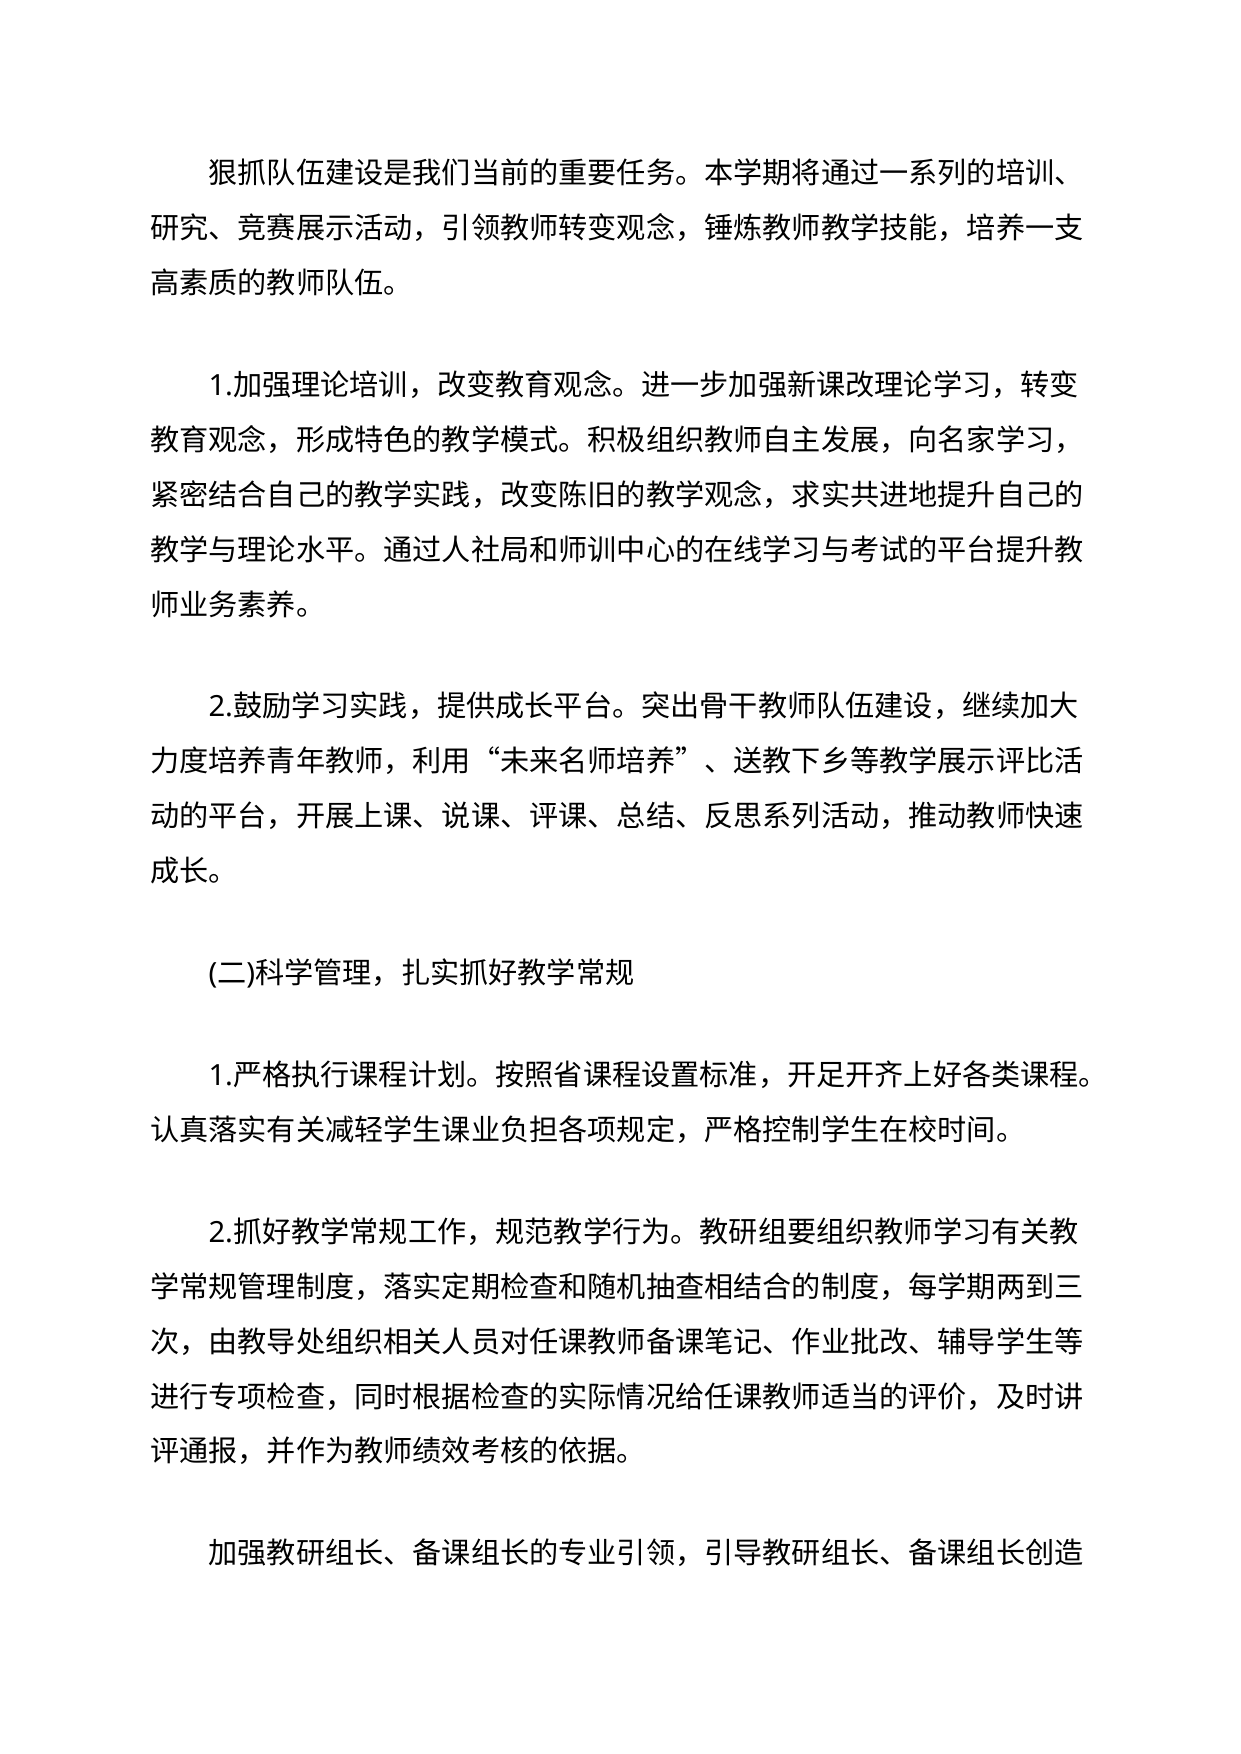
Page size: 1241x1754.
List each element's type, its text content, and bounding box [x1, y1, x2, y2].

text (二)科学管理，扎实抓好教学常规 [150, 949, 1090, 992]
text 1.加强理论培训，改变教育观念。进一步加强新课改理论学习，转变教育观念，形成特色的教学模式。积极组织教师自主发展，向名家学习，紧密结合自己的教学实践，改变陈旧的教学观念，求实共进地提升自己的教学与理论水平。通过人社局和师训中心的在线学习与考试的平台提升教师业务素养。 [150, 362, 1090, 623]
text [150, 1530, 1090, 1572]
text 2.鼓励学习实践，提供成长平台。突出骨干教师队伍建设，继续加大力度培养青年教师，利用“未来名师培养”、送教下乡等教学展示评比活动的平台，开展上课、说课、评课、总结、反思系列活动，推动教师快速成长。 [150, 683, 1090, 890]
text 1.严格执行课程计划。按照省课程设置标准，开足开齐上好各类课程。认真落实有关减轻学生课业负担各项规定，严格控制学生在校时间。 [150, 1052, 1090, 1149]
text 狠抓队伍建设是我们当前的重要任务。本学期将通过一系列的培训、研究、竞赛展示活动，引领教师转变观念，锤炼教师教学技能，培养一支高素质的教师队伍。 [150, 150, 1090, 302]
text 2.抓好教学常规工作，规范教学行为。教研组要组织教师学习有关教学常规管理制度，落实定期检查和随机抽查相结合的制度，每学期两到三次，由教导处组织相关人员对任课教师备课笔记、作业批改、辅导学生等进行专项检查，同时根据检查的实际情况给任课教师适当的评价，及时讲评通报，并作为教师绩效考核的依据。 [150, 1208, 1090, 1470]
